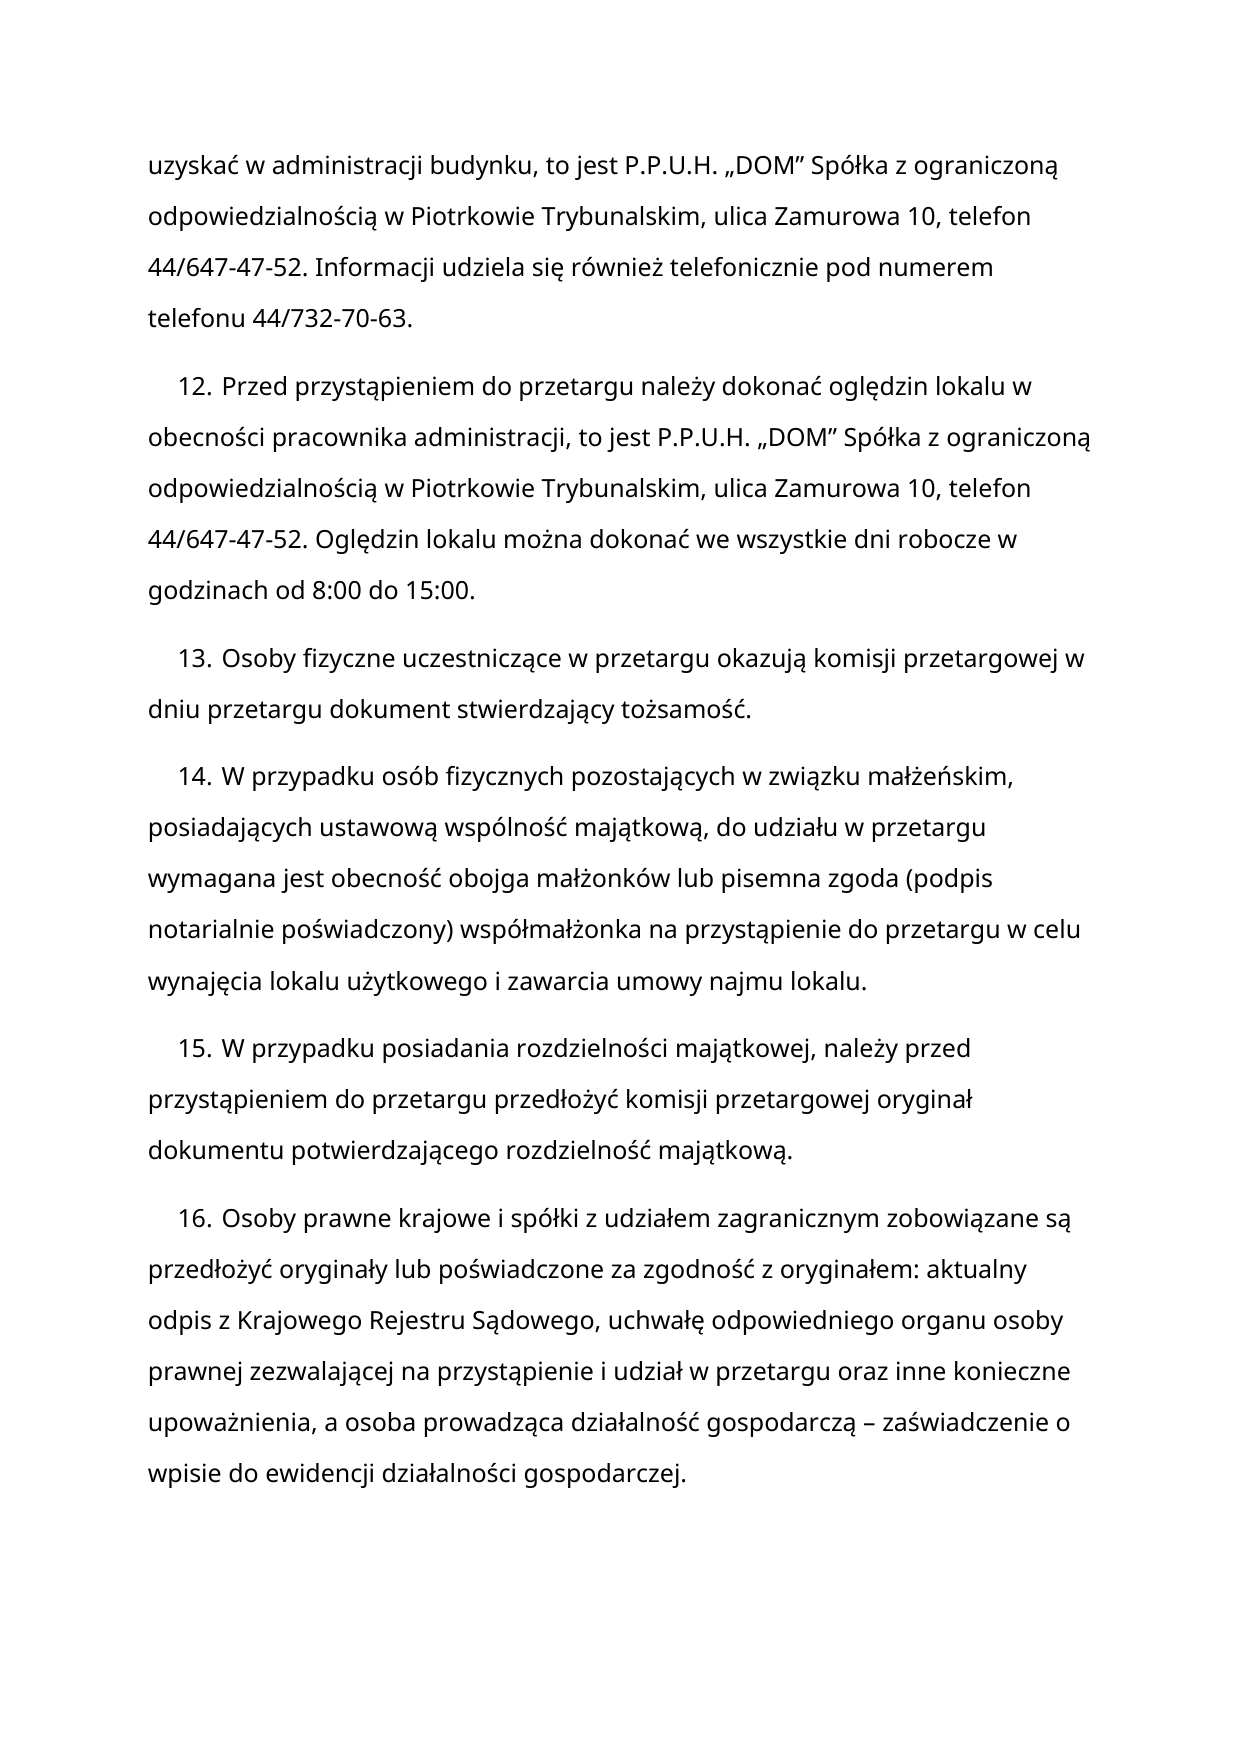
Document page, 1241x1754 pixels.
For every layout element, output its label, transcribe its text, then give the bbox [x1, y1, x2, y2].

list Przed przystąpieniem do przetargu należy dokonać oględzin lokalu w obecności pracownika administracji, to jest P.P.U.H. „DOM” Spółka z ograniczoną odpowiedzialnością w Piotrkowie Trybunalskim, ulica Zamurowa 10, telefon 44/647-47-52. Oględzin lokalu można dokonać we wszystkie dni robocze w godzinach od 8:00 do 15:00. [148, 368, 1093, 607]
list W przypadku osób fizycznych pozostających w związku małżeńskim, posiadających ustawową wspólność majątkową, do udziału w przetargu wymagana jest obecność obojga małżonków lub pisemna zgoda (podpis notarialnie poświadczony) współmałżonka na przystąpienie do przetargu w celu wynajęcia lokalu użytkowego i zawarcia umowy najmu lokalu. [148, 759, 1093, 997]
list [148, 148, 1093, 335]
list W przypadku posiadania rozdzielności majątkowej, należy przed przystąpieniem do przetargu przedłożyć komisji przetargowej oryginał dokumentu potwierdzającego rozdzielność majątkową. [148, 1031, 1093, 1167]
list Osoby fizyczne uczestniczące w przetargu okazują komisji przetargowej w dniu przetargu dokument stwierdzający tożsamość. [148, 640, 1093, 725]
list Osoby prawne krajowe i spółki z udziałem zagranicznym zobowiązane są przedłożyć oryginały lub poświadczone za zgodność z oryginałem: aktualny odpis z Krajowego Rejestru Sądowego, uchwałę odpowiedniego organu osoby prawnej zezwalającej na przystąpienie i udział w przetargu oraz inne konieczne upoważnienia, a osoba prowadząca działalność gospodarczą – zaświadczenie o wpisie do ewidencji działalności gospodarczej. [148, 1201, 1093, 1490]
